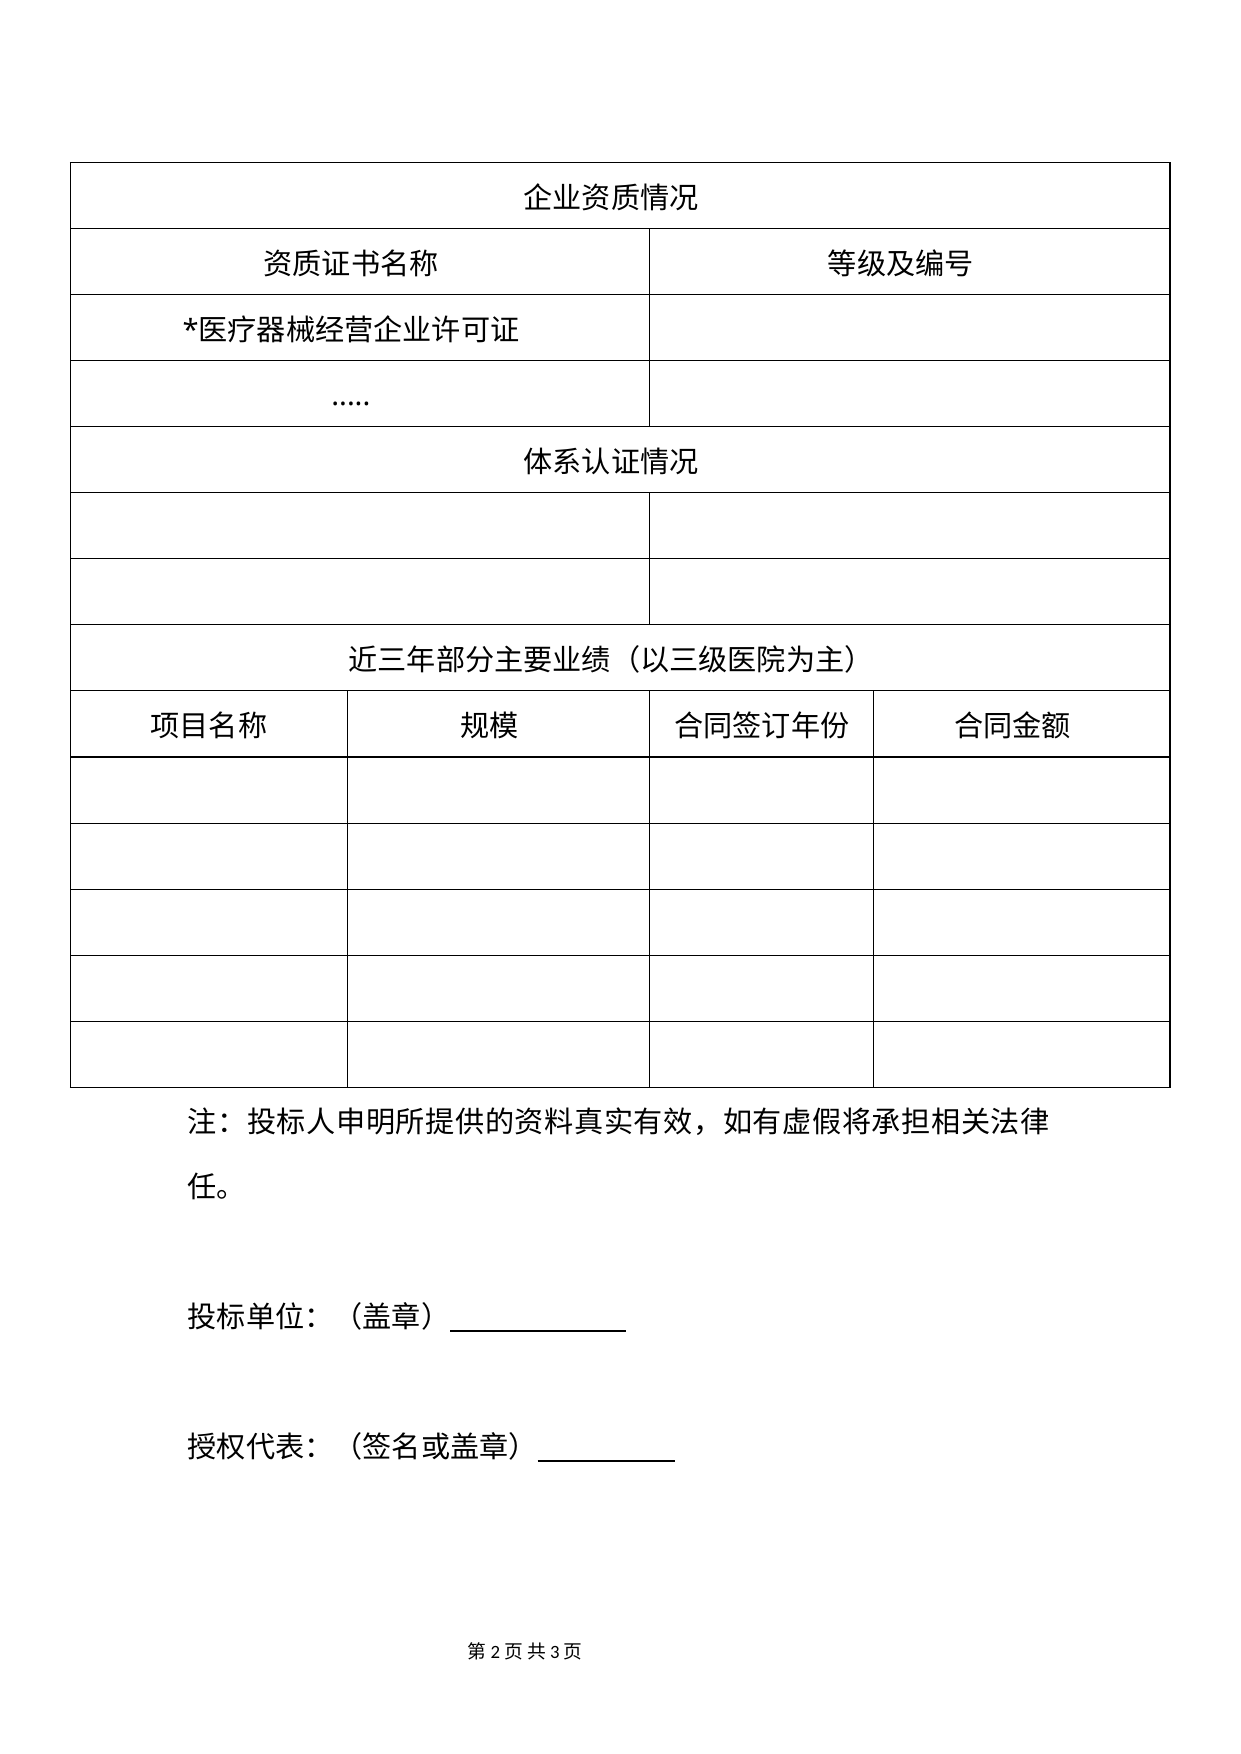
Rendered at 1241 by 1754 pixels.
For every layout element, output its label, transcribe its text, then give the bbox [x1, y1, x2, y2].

table_cell [71, 559, 649, 624]
table_cell [874, 824, 1169, 888]
table_cell [874, 1022, 1169, 1087]
table_cell 合同签订年份 [650, 691, 873, 756]
text 投标单位：（盖章） [187, 1283, 1053, 1348]
table_cell 项目名称 [71, 691, 347, 756]
table_cell [348, 824, 649, 888]
table_cell [650, 824, 873, 888]
table_cell [348, 758, 649, 822]
table_cell [650, 956, 873, 1021]
table_cell [650, 559, 1169, 624]
table_cell *医疗器械经营企业许可证 [71, 295, 649, 360]
table_cell ..... [71, 361, 649, 426]
table_cell [650, 1022, 873, 1087]
table_cell 体系认证情况 [71, 427, 1169, 492]
table_cell [71, 956, 347, 1021]
table_cell [71, 493, 649, 558]
table_cell [650, 758, 873, 822]
text 授权代表：（签名或盖章） [187, 1413, 1053, 1478]
table_cell 合同金额 [874, 691, 1169, 756]
table_cell [71, 824, 347, 888]
table_cell 企业资质情况 [71, 163, 1169, 228]
text 注：投标人申明所提供的资料真实有效，如有虚假将承担相关法律任。 [187, 1088, 1053, 1218]
table_cell [874, 956, 1169, 1021]
table_cell [650, 890, 873, 954]
table_cell [71, 758, 347, 822]
table_cell [650, 361, 1169, 426]
table_cell [874, 758, 1169, 822]
table_cell 等级及编号 [650, 229, 1169, 294]
table_cell [348, 956, 649, 1021]
table_cell [348, 890, 649, 954]
table_cell [874, 890, 1169, 954]
table_cell 规模 [348, 691, 649, 756]
table_cell [71, 1022, 347, 1087]
table_cell [348, 1022, 649, 1087]
table_cell 近三年部分主要业绩（以三级医院为主） [71, 625, 1169, 690]
table_cell [71, 890, 347, 954]
table_cell 资质证书名称 [71, 229, 649, 294]
table_cell [650, 493, 1169, 558]
table_cell [650, 295, 1169, 360]
